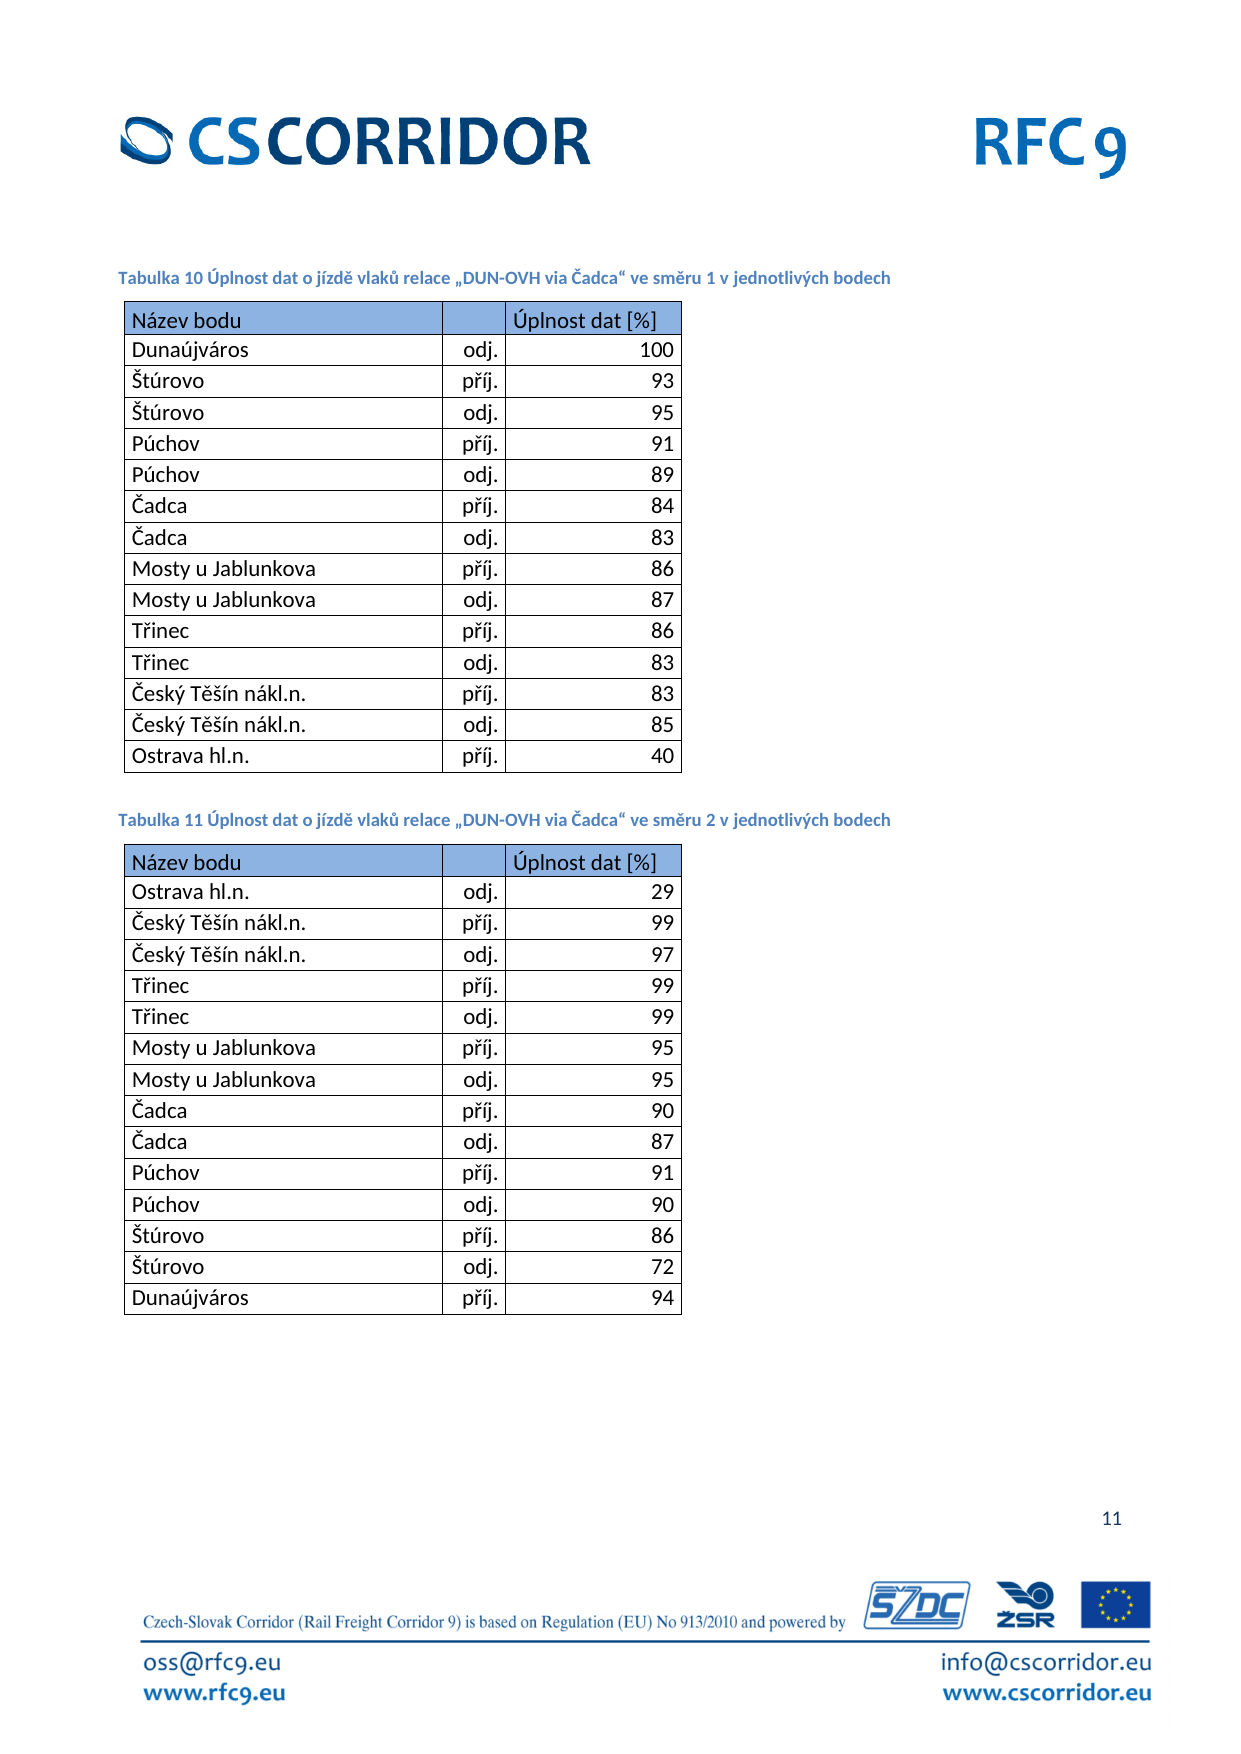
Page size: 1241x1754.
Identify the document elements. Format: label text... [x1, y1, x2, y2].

table_cell příj. [443, 679, 505, 709]
table_cell 95 [506, 1065, 681, 1095]
table_cell 94 [506, 1284, 681, 1314]
table_cell Čadca [125, 491, 442, 522]
table_cell Štúrovo [125, 398, 442, 428]
table_cell Čadca [125, 1096, 442, 1126]
table_cell odj. [443, 1190, 505, 1220]
table_cell Ostrava hl.n. [125, 877, 442, 907]
table_cell Čadca [125, 523, 442, 553]
table_cell Mosty u Jablunkova [125, 554, 442, 584]
table_cell 72 [506, 1252, 681, 1282]
table_cell příj. [443, 971, 505, 1001]
table_header Úplnost dat [%] [506, 302, 681, 334]
table_cell Český Těšín nákl.n. [125, 710, 442, 740]
table_cell příj. [443, 1096, 505, 1126]
table_cell 40 [506, 741, 681, 772]
table_cell odj. [443, 523, 505, 553]
table_cell Mosty u Jablunkova [125, 1034, 442, 1064]
table_cell Púchov [125, 1190, 442, 1220]
table_cell Púchov [125, 1159, 442, 1189]
table_cell odj. [443, 335, 505, 365]
table_cell odj. [443, 1127, 505, 1157]
table_cell odj. [443, 398, 505, 428]
table_cell 91 [506, 1159, 681, 1189]
table_cell příj. [443, 491, 505, 522]
table_cell 87 [506, 585, 681, 615]
table_cell 86 [506, 554, 681, 584]
table_cell odj. [443, 710, 505, 740]
table_header [443, 302, 505, 334]
table_cell Púchov [125, 429, 442, 459]
table_cell odj. [443, 1065, 505, 1095]
table_cell příj. [443, 909, 505, 939]
table_cell Čadca [125, 1127, 442, 1157]
table_cell Třinec [125, 616, 442, 647]
table_cell 91 [506, 429, 681, 459]
table_header Úplnost dat [%] [506, 845, 681, 876]
table_cell 95 [506, 398, 681, 428]
table_cell odj. [443, 1002, 505, 1032]
table_cell 87 [506, 1127, 681, 1157]
table_cell 85 [506, 710, 681, 740]
table_cell příj. [443, 1284, 505, 1314]
table_cell 99 [506, 971, 681, 1001]
table_cell 90 [506, 1096, 681, 1126]
table_cell Ostrava hl.n. [125, 741, 442, 772]
table_cell příj. [443, 429, 505, 459]
table_cell 29 [506, 877, 681, 907]
table_cell příj. [443, 616, 505, 647]
table_cell 99 [506, 909, 681, 939]
table_cell odj. [443, 648, 505, 678]
table_cell Štúrovo [125, 366, 442, 397]
table_cell příj. [443, 1034, 505, 1064]
text Tabulka 10 Úplnost dat o jízdě vlaků relace „DUN-OVH via Čadca“ ve směru 1 v jednotlivých bodech [118, 266, 1122, 289]
table_cell 86 [506, 1221, 681, 1251]
text Tabulka 11 Úplnost dat o jízdě vlaků relace „DUN-OVH via Čadca“ ve směru 2 v jednotlivých bodech [118, 808, 1122, 831]
table_cell odj. [443, 940, 505, 970]
table_cell Třinec [125, 971, 442, 1001]
table_cell Mosty u Jablunkova [125, 1065, 442, 1095]
table_header Název bodu [125, 302, 442, 334]
table_cell Český Těšín nákl.n. [125, 909, 442, 939]
table_cell odj. [443, 460, 505, 490]
table_cell příj. [443, 1159, 505, 1189]
table_cell 99 [506, 1002, 681, 1032]
table_cell 100 [506, 335, 681, 365]
table_cell 95 [506, 1034, 681, 1064]
table_cell příj. [443, 1221, 505, 1251]
table_cell Púchov [125, 460, 442, 490]
table_cell 97 [506, 940, 681, 970]
table_cell 93 [506, 366, 681, 397]
table_cell 83 [506, 679, 681, 709]
table_header [443, 845, 505, 876]
picture [0, 0, 1241, 191]
table_cell 83 [506, 523, 681, 553]
table_cell příj. [443, 554, 505, 584]
table_header Název bodu [125, 845, 442, 876]
table_cell Štúrovo [125, 1252, 442, 1282]
table_cell Český Těšín nákl.n. [125, 940, 442, 970]
table_cell Dunaújváros [125, 1284, 442, 1314]
table_cell Třinec [125, 648, 442, 678]
table_cell 84 [506, 491, 681, 522]
table_cell Dunaújváros [125, 335, 442, 365]
table_cell příj. [443, 366, 505, 397]
table_cell odj. [443, 877, 505, 907]
table_cell 86 [506, 616, 681, 647]
table_cell Český Těšín nákl.n. [125, 679, 442, 709]
table_cell 83 [506, 648, 681, 678]
table_cell odj. [443, 1252, 505, 1282]
table_cell odj. [443, 585, 505, 615]
picture [126, 1573, 1173, 1731]
table_cell 90 [506, 1190, 681, 1220]
table_cell Štúrovo [125, 1221, 442, 1251]
table_cell 89 [506, 460, 681, 490]
table_cell Mosty u Jablunkova [125, 585, 442, 615]
table_cell příj. [443, 741, 505, 772]
table_cell Třinec [125, 1002, 442, 1032]
